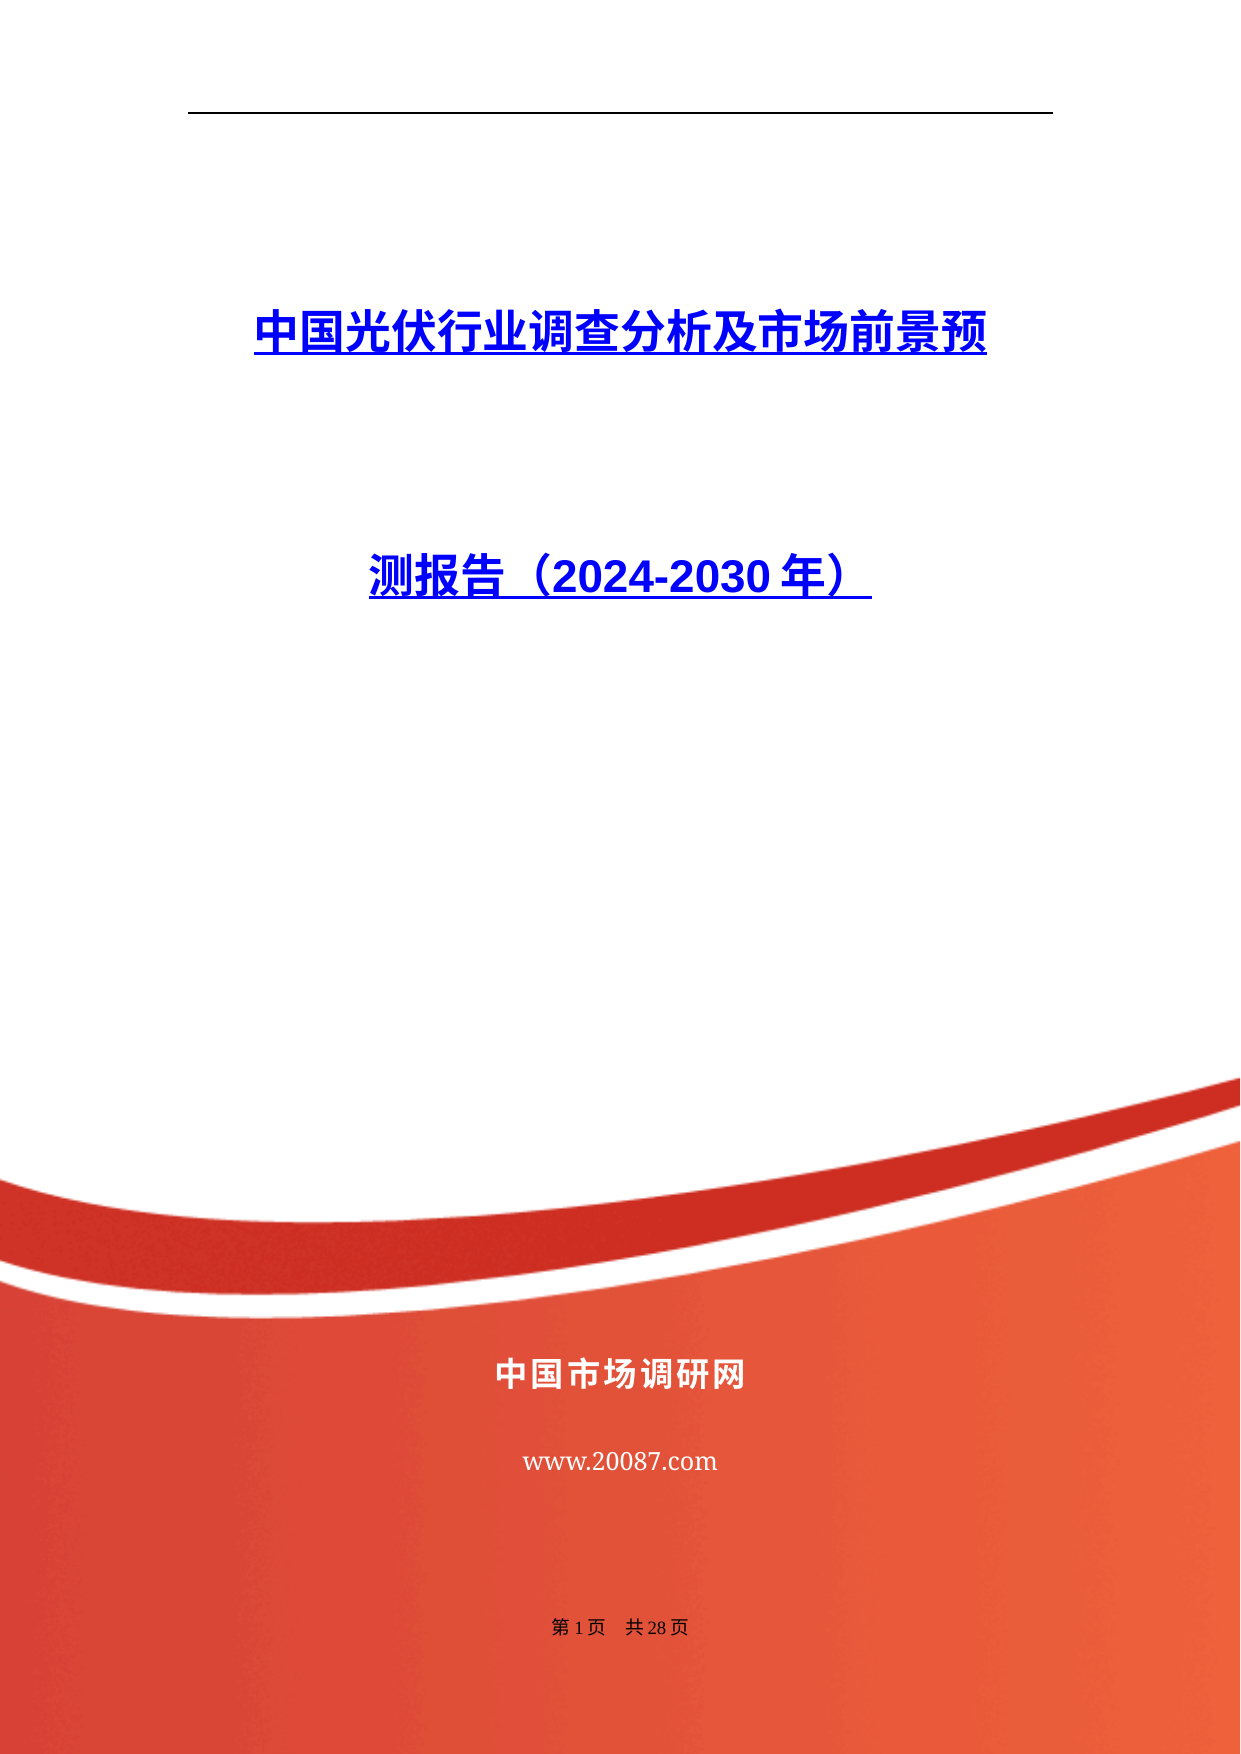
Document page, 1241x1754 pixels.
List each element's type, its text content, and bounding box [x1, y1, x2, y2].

table_header 中国光伏行业调查分析及市场前景预测报告（2024-2030年） [188, 207, 1053, 773]
picture [0, 1006, 1241, 1754]
text www.20087.com [187, 1428, 1053, 1493]
subtitle 中国市场调研网 [187, 1339, 1053, 1404]
